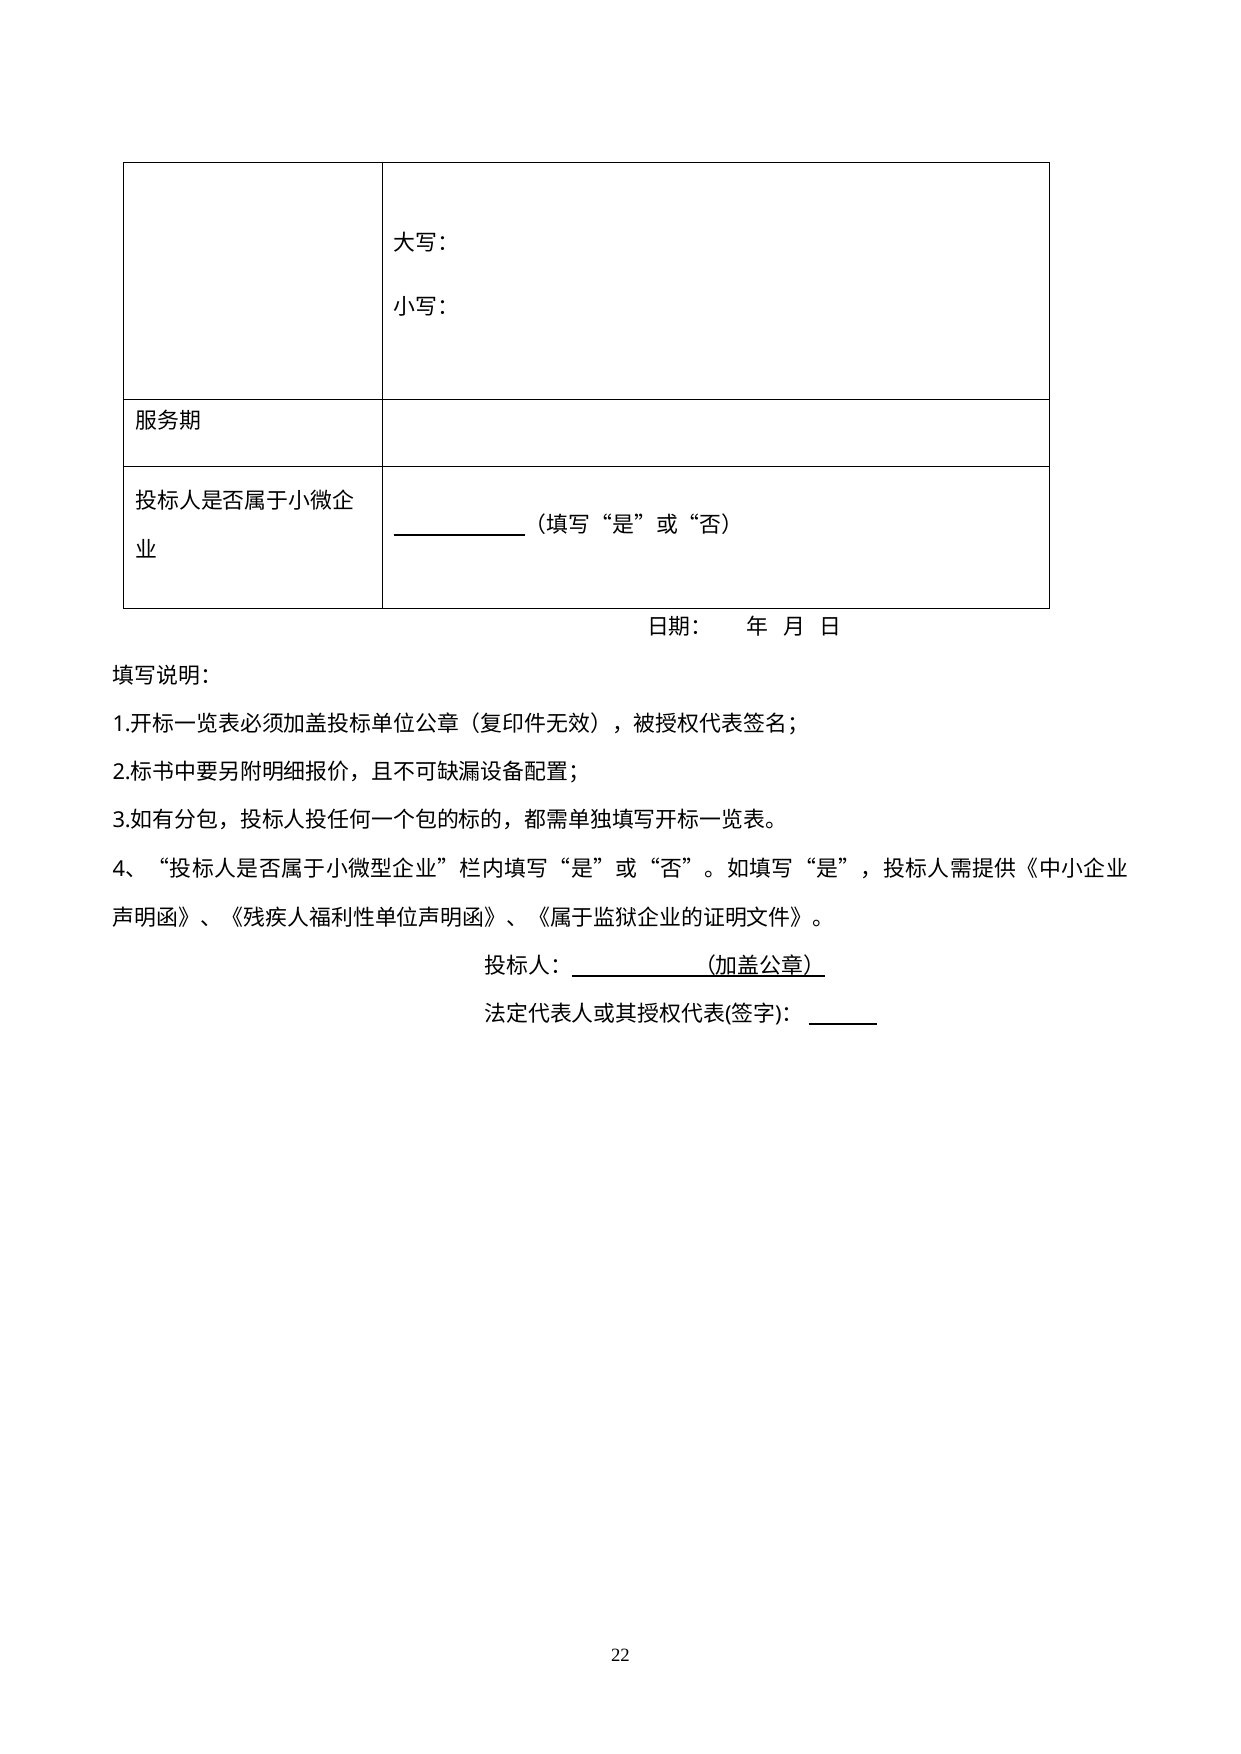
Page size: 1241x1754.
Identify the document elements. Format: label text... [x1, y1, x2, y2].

text 2.标书中要另附明细报价，且不可缺漏设备配置； [112, 754, 1128, 786]
text 3.如有分包，投标人投任何一个包的标的，都需单独填写开标一览表。 [112, 802, 1128, 835]
text 填写说明： [112, 657, 1128, 690]
text 投标人： （加盖公章） [112, 948, 1128, 980]
table_cell 服务期 [124, 400, 382, 466]
table_cell 投标人是否属于小微企业 [124, 467, 382, 608]
text 日期： 年 月 日 [112, 609, 1041, 641]
text 法定代表人或其授权代表(签字)： [112, 996, 1128, 1028]
table_cell [124, 163, 382, 399]
table_cell （填写“是”或“否） [383, 467, 1049, 608]
table_cell [383, 400, 1049, 466]
text 1.开标一览表必须加盖投标单位公章（复印件无效），被授权代表签名； [112, 706, 1128, 738]
text 4、“投标人是否属于小微型企业”栏内填写“是”或“否”。如填写“是”，投标人需提供《中小企业声明函》、《残疾人福利性单位声明函》、《属于监狱企业的证明文件》。 [112, 851, 1128, 932]
table_cell 大写： 小写： [383, 163, 1049, 399]
